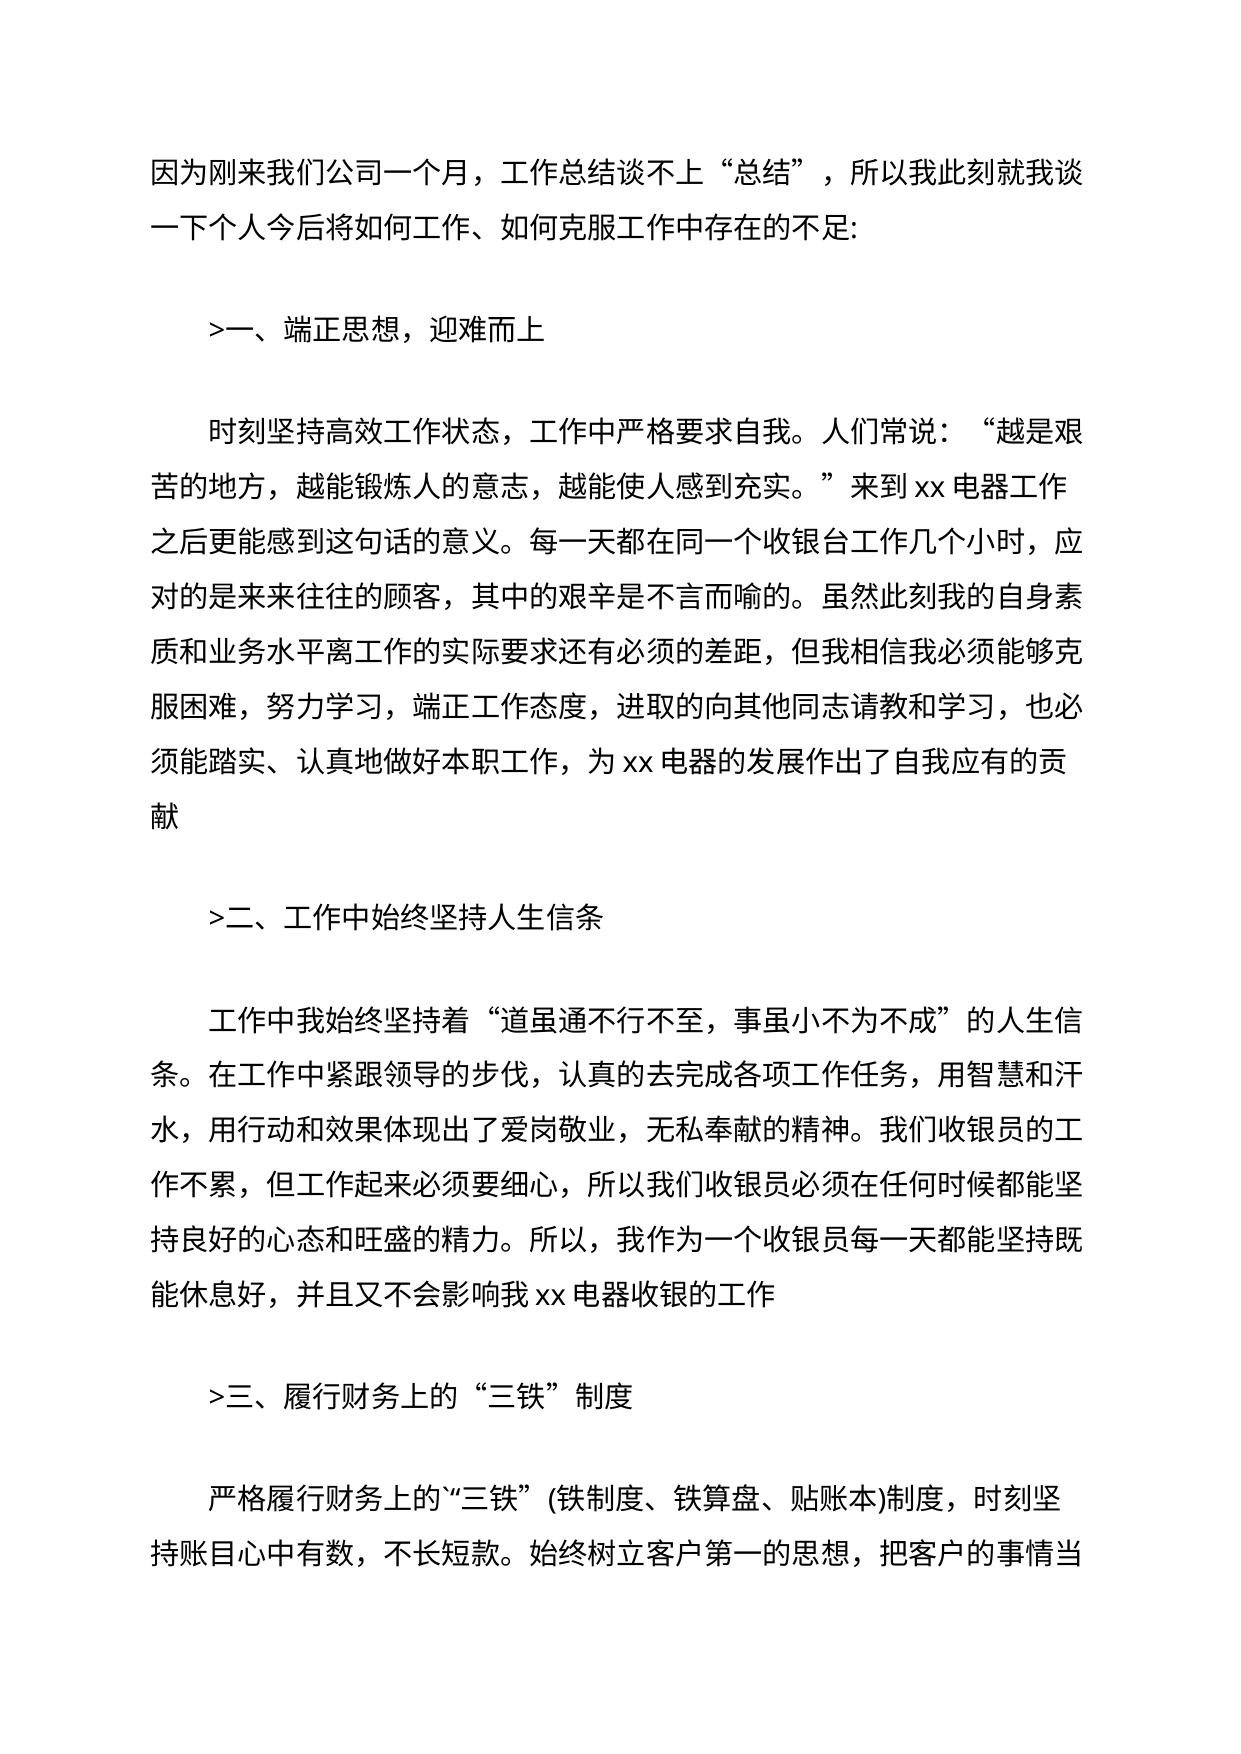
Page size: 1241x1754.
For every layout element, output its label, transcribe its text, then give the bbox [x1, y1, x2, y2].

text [150, 1476, 1090, 1573]
text 时刻坚持高效工作状态，工作中严格要求自我。人们常说：“越是艰苦的地方，越能锻炼人的意志，越能使人感到充实。”来到xx电器工作之后更能感到这句话的意义。每一天都在同一个收银台工作几个小时，应对的是来来往往的顾客，其中的艰辛是不言而喻的。虽然此刻我的自身素质和业务水平离工作的实际要求还有必须的差距，但我相信我必须能够克服困难，努力学习，端正工作态度，进取的向其他同志请教和学习，也必须能踏实、认真地做好本职工作，为xx电器的发展作出了自我应有的贡献 [150, 409, 1090, 836]
text >三、履行财务上的“三铁”制度 [150, 1373, 1090, 1416]
text >一、端正思想，迎难而上 [150, 307, 1090, 349]
text 工作中我始终坚持着“道虽通不行不至，事虽小不为不成”的人生信条。在工作中紧跟领导的步伐，认真的去完成各项工作任务，用智慧和汗水，用行动和效果体现出了爱岗敬业，无私奉献的精神。我们收银员的工作不累，但工作起来必须要细心，所以我们收银员必须在任何时候都能坚持良好的心态和旺盛的精力。所以，我作为一个收银员每一天都能坚持既能休息好，并且又不会影响我xx电器收银的工作 [150, 997, 1090, 1314]
text >二、工作中始终坚持人生信条 [150, 895, 1090, 937]
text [150, 150, 1090, 247]
